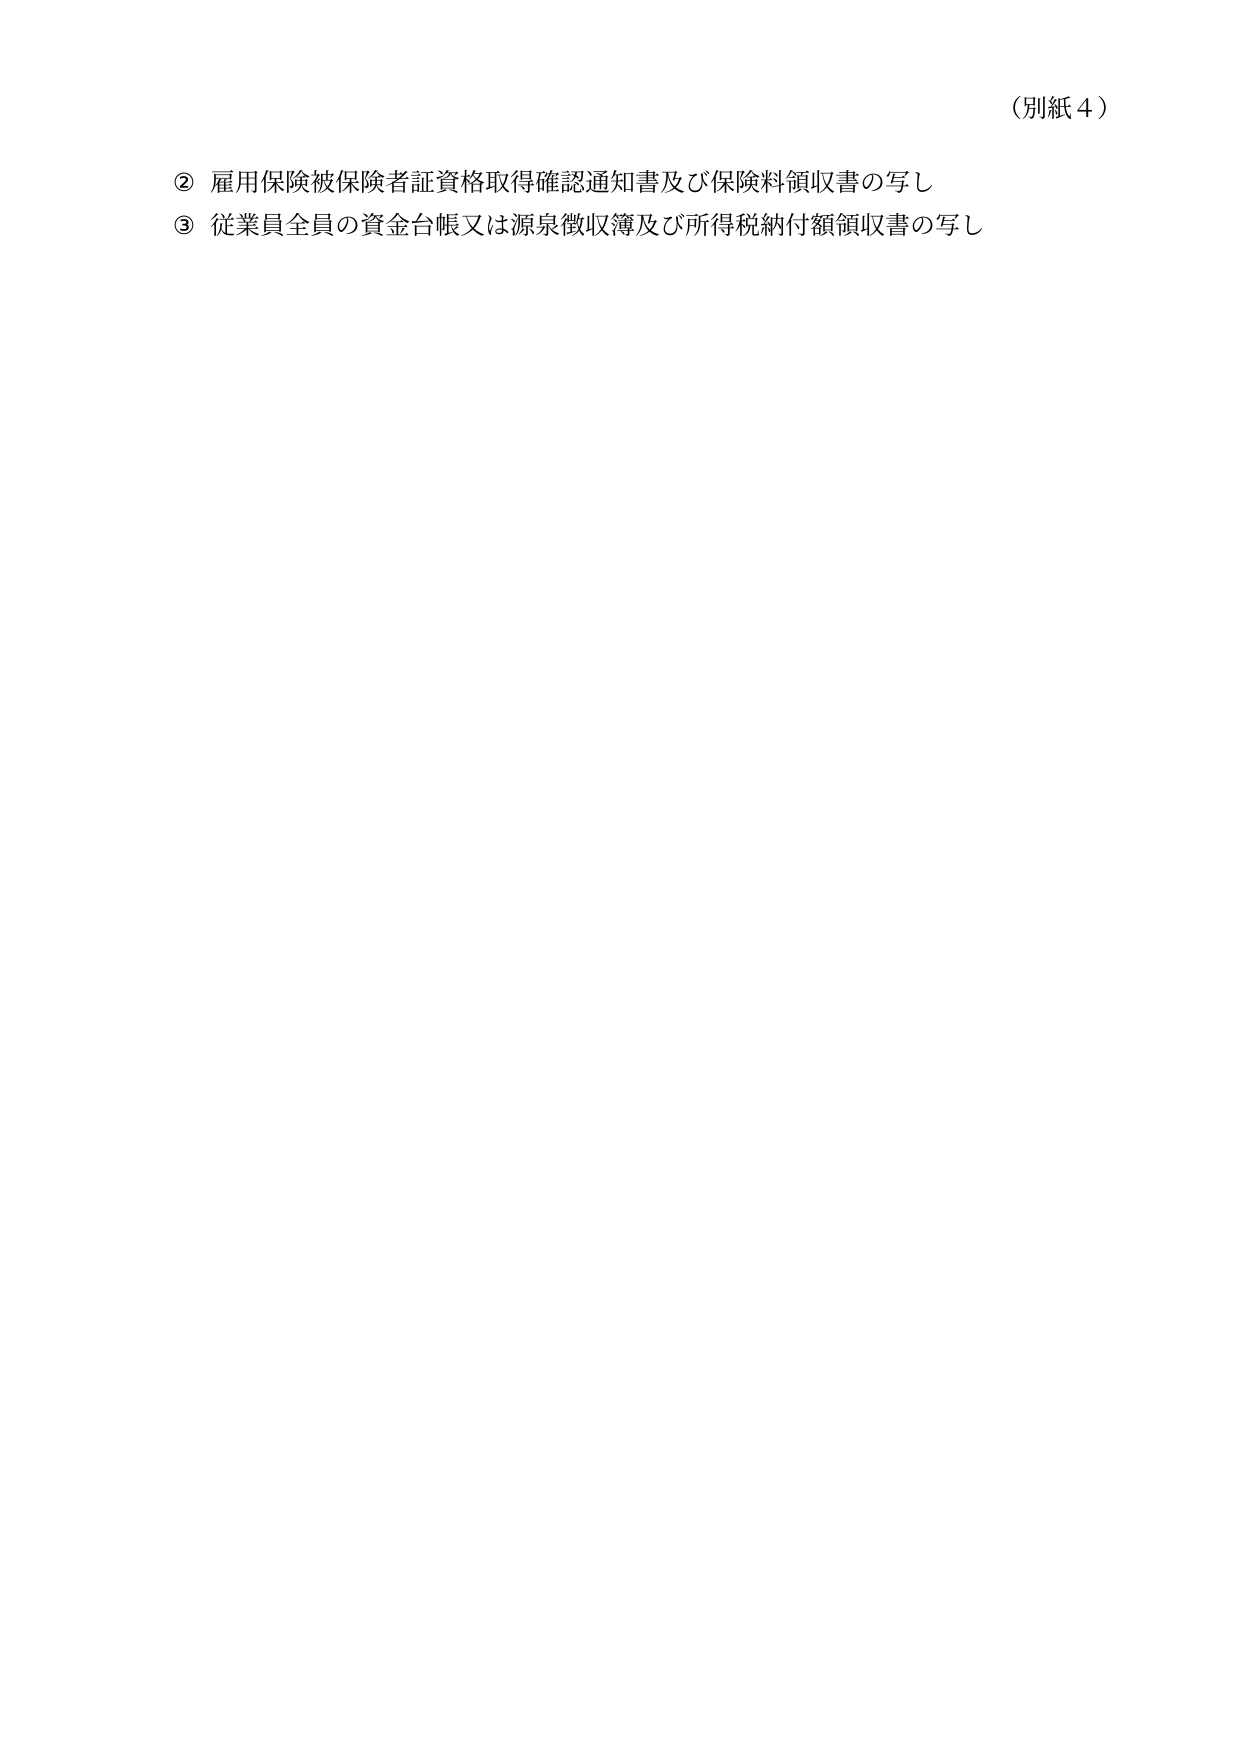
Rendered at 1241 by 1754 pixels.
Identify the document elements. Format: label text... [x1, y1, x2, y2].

list 従業員全員の資金台帳又は源泉徴収簿及び所得税納付額領収書の写し [173, 205, 1122, 241]
list 雇用保険被保険者証資格取得確認通知書及び保険料領収書の写し [173, 163, 1122, 199]
